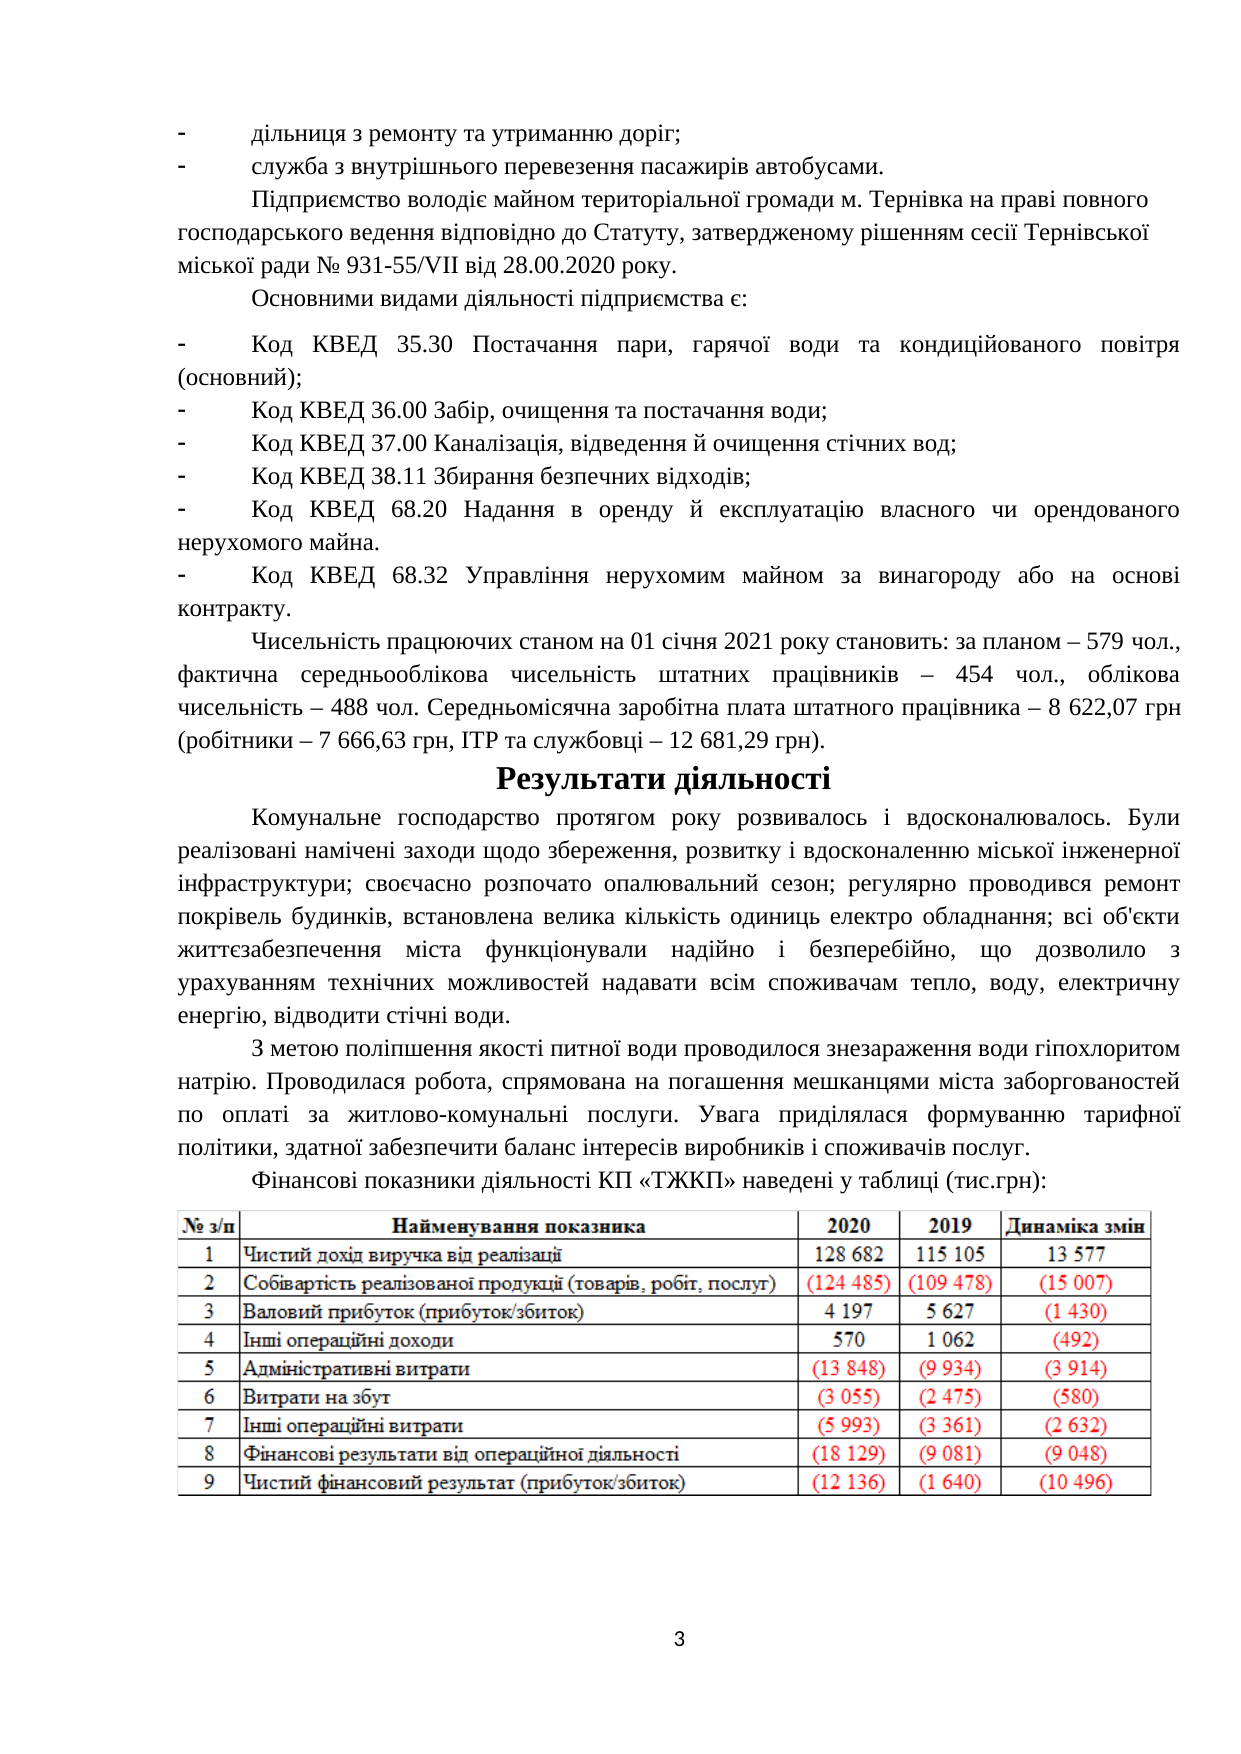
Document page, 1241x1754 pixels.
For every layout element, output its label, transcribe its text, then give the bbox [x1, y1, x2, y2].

text Підприємство володіє майном територіальної громади м. Тернівка на праві повного господарського ведення відповідно до Статуту, затвердженому рішенням сесії Тернівської міської ради № 931-55/VII від 28.00.2020 року. [177, 184, 1150, 279]
list Код КВЕД 38.11 Збирання безпечних відходів; [177, 461, 1181, 489]
list Код КВЕД 36.00 Забір, очищення та постачання води; [177, 395, 1181, 423]
text Результати діяльності [177, 758, 1150, 796]
list Код КВЕД 35.30 Постачання пари, гарячої води та кондиційованого повітря (основний); [177, 329, 1181, 391]
text Чисельність працюючих станом на 01 січня 2021 року становить: за планом – 579 чол., фактична середньооблікова чисельність штатних працівників – 454 чол., облікова чисельність – 488 чол. Середньомісячна заробітна плата штатного працівника – 8 622,07 грн (робітники – 7 666,63 грн, ІТР та службовці – 12 681,29 грн). [177, 626, 1181, 754]
picture [177, 1210, 1152, 1496]
list Код КВЕД 37.00 Каналізація, відведення й очищення стічних вод; [177, 428, 1181, 457]
text Основними видами діяльності підприємства є: [177, 283, 1150, 312]
text З метою поліпшення якості питної води проводилося знезараження води гіпохлоритом натрію. Проводилася робота, спрямована на погашення мешканцями міста заборгованостей по оплаті за житлово-комунальні послуги. Увага приділялася формуванню тарифної політики, здатної забезпечити баланс інтересів виробників і споживачів послуг. [177, 1033, 1181, 1161]
text Фінансові показники діяльності КП «ТЖКП» наведені у таблиці (тис.грн): [177, 1165, 1181, 1194]
list Код КВЕД 68.32 Управління нерухомим майном за винагороду або на основі контракту. [177, 560, 1181, 622]
text Комунальне господарство протягом року розвивалось і вдосконалювалось. Були реалізовані намічені заходи щодо збереження, розвитку і вдосконаленню міської інженерної інфраструктури; своєчасно розпочато опалювальний сезон; регулярно проводився ремонт покрівель будинків, встановлена велика кількість одиниць електро обладнання; всі об'єкти життєзабезпечення міста функціонували надійно і безперебійно, що дозволило з урахуванням технічних можливостей надавати всім споживачам тепло, воду, електричну енергію, відводити стічні води. [177, 802, 1181, 1029]
list Код КВЕД 68.20 Надання в оренду й експлуатацію власного чи орендованого нерухомого майна. [177, 494, 1181, 556]
list служба з внутрішнього перевезення пасажирів автобусами. [177, 151, 1181, 180]
list дільниця з ремонту та утриманню доріг; [177, 118, 1181, 147]
